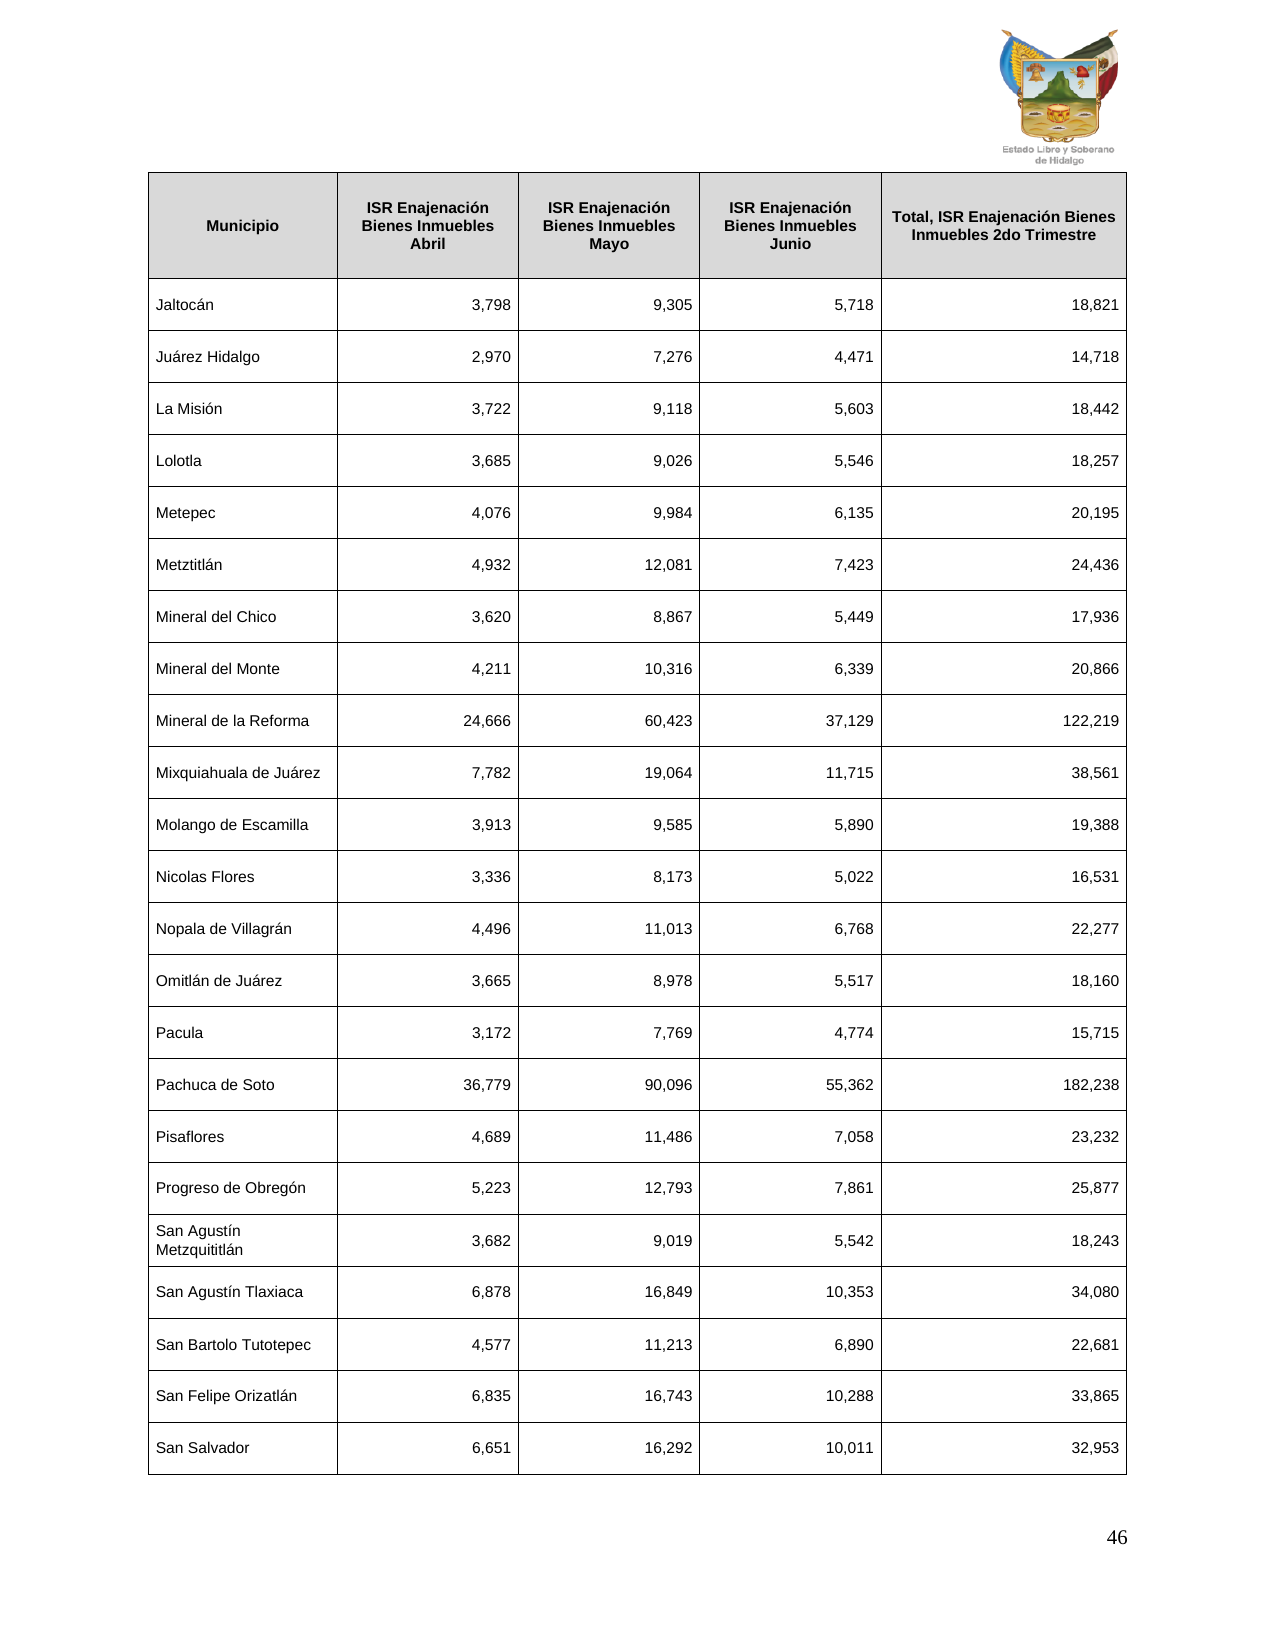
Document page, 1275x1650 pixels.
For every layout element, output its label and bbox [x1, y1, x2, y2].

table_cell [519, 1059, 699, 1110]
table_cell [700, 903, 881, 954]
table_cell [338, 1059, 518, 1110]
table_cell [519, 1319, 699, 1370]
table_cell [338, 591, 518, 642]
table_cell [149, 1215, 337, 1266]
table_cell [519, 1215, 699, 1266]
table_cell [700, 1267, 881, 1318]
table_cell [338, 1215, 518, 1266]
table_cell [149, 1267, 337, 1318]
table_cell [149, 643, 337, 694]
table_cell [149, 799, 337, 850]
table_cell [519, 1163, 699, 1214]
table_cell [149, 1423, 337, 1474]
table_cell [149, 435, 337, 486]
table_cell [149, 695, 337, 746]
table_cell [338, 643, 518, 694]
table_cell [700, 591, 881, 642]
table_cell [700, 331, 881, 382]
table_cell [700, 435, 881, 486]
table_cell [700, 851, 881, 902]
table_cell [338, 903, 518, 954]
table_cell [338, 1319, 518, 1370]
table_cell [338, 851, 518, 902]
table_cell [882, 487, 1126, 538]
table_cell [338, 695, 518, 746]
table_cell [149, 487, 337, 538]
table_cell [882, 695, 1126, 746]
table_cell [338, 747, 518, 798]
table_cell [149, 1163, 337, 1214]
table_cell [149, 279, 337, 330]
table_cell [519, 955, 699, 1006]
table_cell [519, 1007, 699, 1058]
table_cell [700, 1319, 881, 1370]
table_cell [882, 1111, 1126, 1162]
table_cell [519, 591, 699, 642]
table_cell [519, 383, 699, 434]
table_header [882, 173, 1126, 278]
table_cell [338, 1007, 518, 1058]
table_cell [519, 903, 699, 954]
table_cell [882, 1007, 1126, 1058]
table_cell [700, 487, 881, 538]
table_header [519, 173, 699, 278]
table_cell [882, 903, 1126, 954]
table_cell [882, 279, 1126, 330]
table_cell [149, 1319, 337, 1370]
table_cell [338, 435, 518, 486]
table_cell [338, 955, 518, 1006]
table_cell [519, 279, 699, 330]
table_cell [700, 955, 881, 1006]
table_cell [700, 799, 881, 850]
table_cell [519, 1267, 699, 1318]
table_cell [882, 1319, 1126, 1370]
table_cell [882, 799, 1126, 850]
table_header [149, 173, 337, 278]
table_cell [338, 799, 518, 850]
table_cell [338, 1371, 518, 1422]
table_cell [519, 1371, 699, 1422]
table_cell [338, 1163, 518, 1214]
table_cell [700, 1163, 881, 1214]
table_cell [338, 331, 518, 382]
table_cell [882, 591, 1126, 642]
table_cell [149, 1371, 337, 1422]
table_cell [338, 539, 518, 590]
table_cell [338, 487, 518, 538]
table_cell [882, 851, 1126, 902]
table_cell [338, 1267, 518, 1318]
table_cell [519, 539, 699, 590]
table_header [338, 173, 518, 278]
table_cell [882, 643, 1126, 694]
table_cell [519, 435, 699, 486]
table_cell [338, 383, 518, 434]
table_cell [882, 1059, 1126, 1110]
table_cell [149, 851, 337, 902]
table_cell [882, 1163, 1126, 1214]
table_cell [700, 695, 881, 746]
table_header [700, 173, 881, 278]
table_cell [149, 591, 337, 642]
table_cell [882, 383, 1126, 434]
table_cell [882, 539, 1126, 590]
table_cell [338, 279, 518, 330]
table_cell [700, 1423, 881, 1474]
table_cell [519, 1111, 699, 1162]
picture [982, 25, 1275, 1394]
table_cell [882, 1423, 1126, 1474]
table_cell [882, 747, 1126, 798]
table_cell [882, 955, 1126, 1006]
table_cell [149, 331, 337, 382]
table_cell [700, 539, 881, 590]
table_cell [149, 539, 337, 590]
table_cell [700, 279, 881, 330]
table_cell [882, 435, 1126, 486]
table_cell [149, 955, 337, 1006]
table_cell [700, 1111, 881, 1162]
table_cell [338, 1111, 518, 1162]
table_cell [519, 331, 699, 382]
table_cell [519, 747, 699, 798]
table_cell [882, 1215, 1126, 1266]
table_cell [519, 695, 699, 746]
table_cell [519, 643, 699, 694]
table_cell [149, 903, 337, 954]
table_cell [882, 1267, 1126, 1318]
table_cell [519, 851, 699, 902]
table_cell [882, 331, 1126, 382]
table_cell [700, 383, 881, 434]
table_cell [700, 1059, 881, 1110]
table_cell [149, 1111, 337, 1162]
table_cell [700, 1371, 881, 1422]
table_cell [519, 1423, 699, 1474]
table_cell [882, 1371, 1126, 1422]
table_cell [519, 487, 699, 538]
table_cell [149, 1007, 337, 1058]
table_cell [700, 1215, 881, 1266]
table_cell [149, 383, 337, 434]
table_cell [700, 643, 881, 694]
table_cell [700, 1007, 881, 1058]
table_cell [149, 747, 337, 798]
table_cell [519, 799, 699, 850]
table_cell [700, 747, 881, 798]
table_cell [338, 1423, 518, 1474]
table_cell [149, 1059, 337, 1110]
